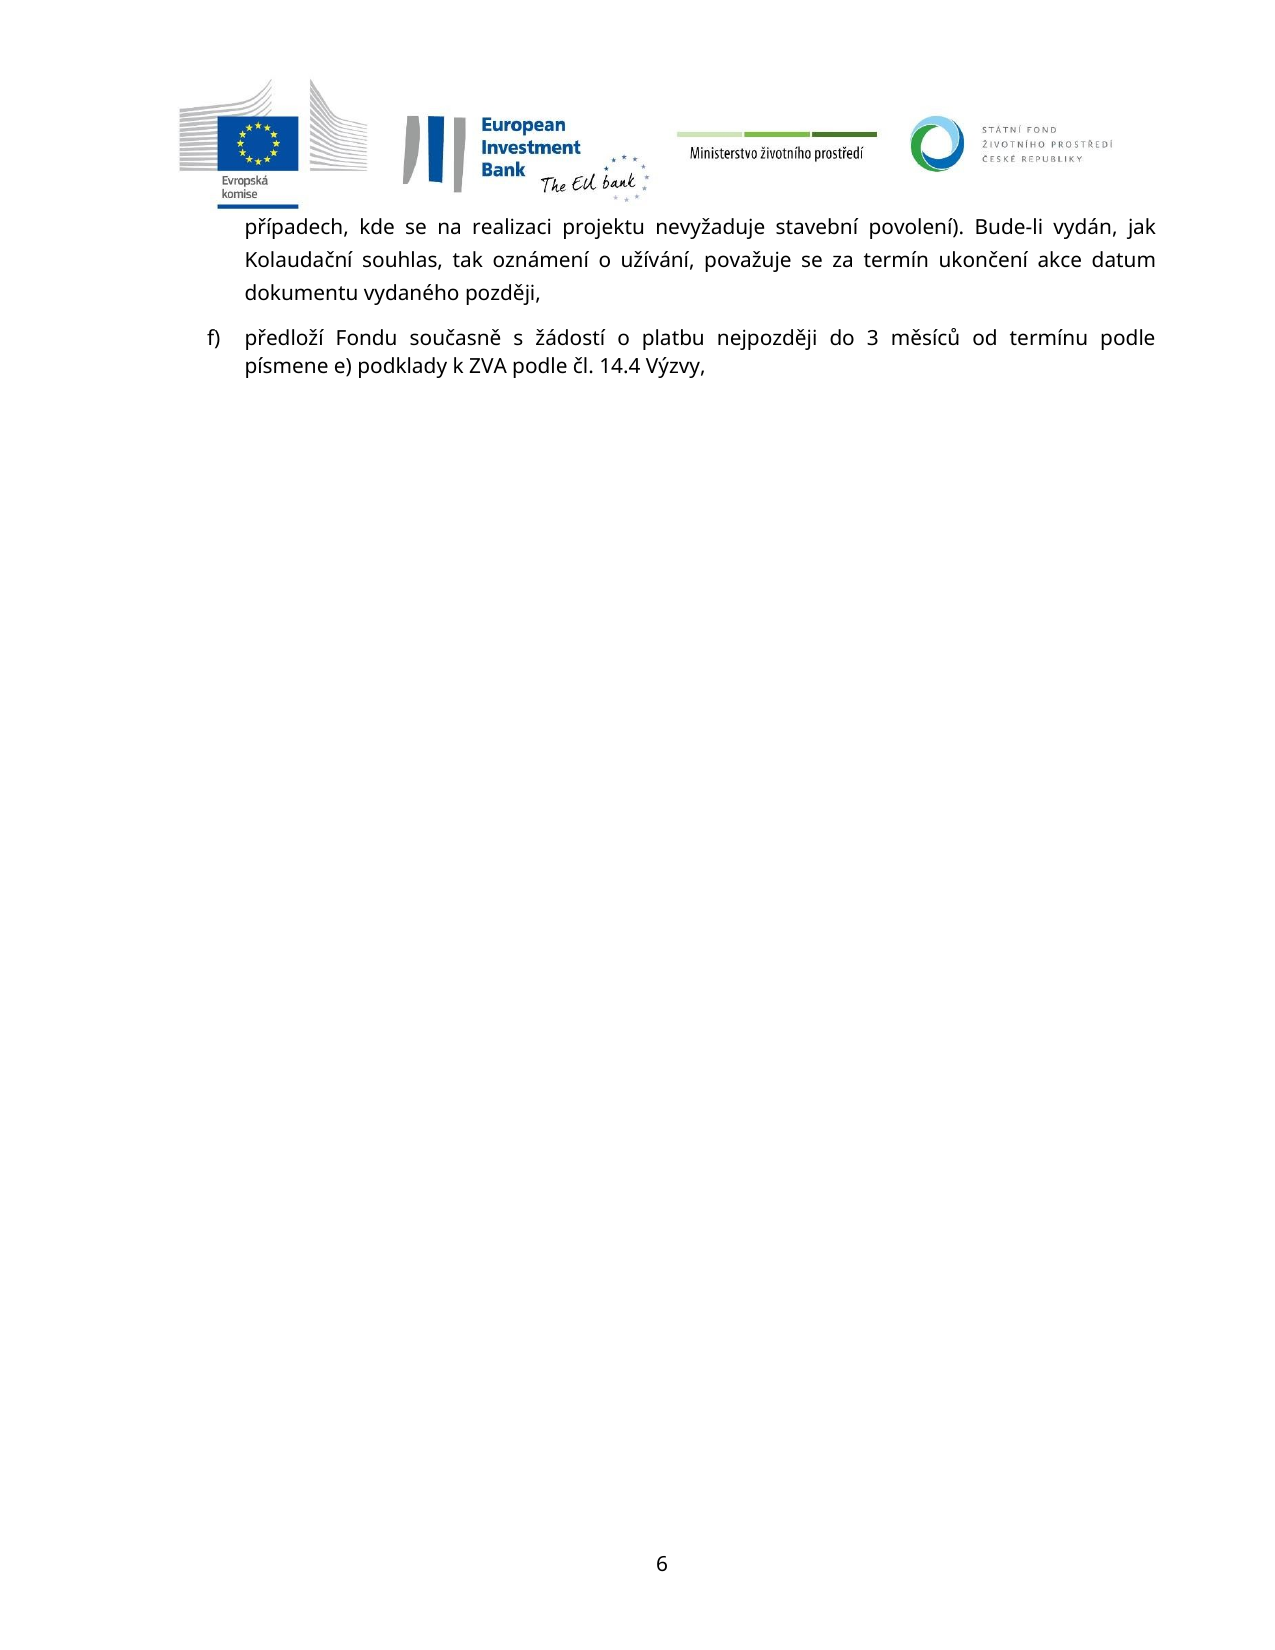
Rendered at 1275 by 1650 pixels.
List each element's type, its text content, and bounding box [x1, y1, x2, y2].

list předloží Fondu současně s žádostí o platbu nejpozději do 3 měsíců od termínu podle písmene e) podklady k ZVA podle čl. 14.4 Výzvy, [207, 323, 1157, 380]
picture [177, 73, 1115, 213]
